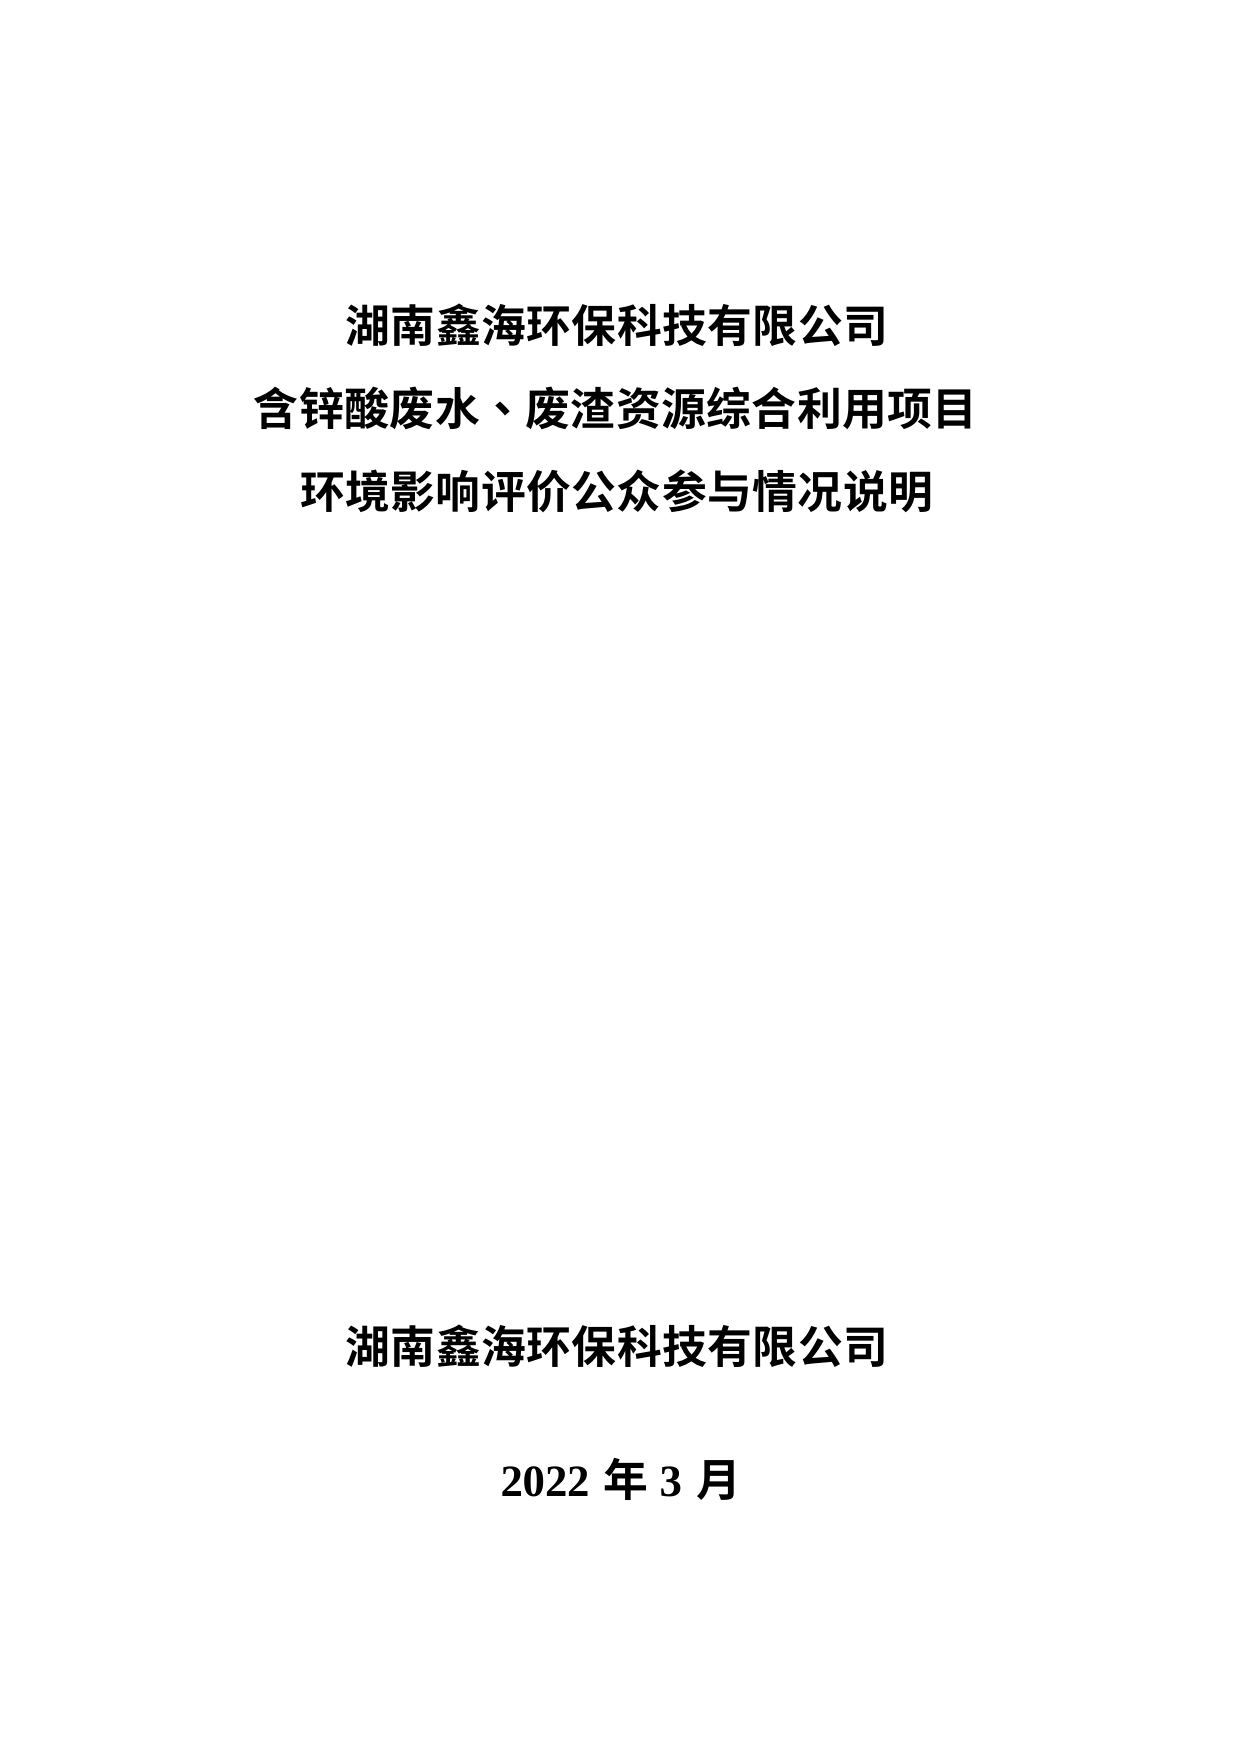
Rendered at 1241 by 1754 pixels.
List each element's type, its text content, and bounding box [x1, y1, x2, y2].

text 含锌酸废水、废渣资源综合利用项目 [254, 381, 1054, 437]
text 环境影响评价公众参与情况说明 [300, 464, 1054, 520]
text 湖南鑫海环保科技有限公司 2022 年 3 月 [345, 1316, 896, 1509]
text 湖南鑫海环保科技有限公司 [345, 297, 1054, 353]
